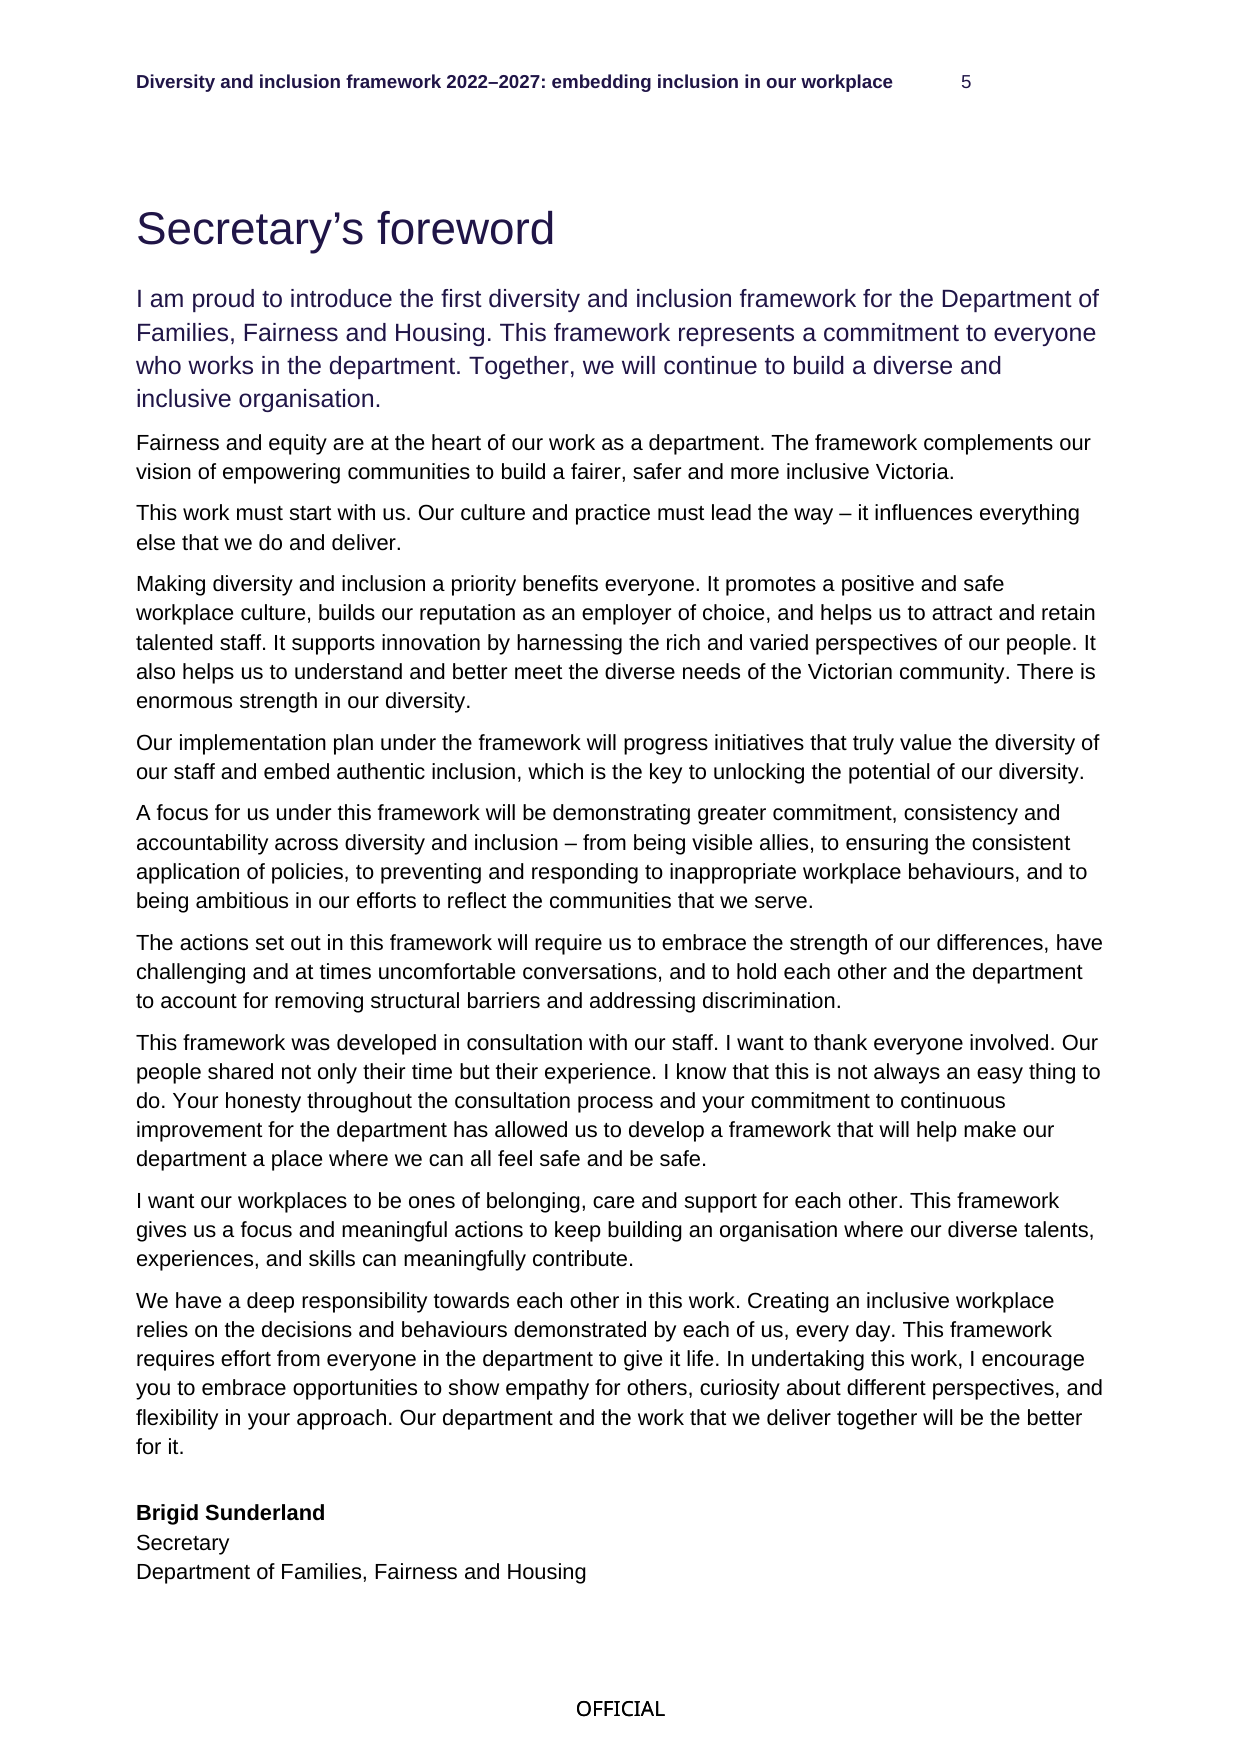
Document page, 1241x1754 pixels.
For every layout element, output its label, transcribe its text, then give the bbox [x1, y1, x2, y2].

text I am proud to introduce the first diversity and inclusion framework for the Department of Families, Fairness and Housing. This framework represents a commitment to everyone who works in the department. Together, we will continue to build a diverse and inclusive organisation. [136, 279, 1104, 413]
text Brigid Sunderland Secretary Department of Families, Fairness and Housing [136, 1496, 1104, 1584]
subtitle Secretary’s foreword [136, 202, 1104, 254]
text Making diversity and inclusion a priority benefits everyone. It promotes a positive and safe workplace culture, builds our reputation as an employer of choice, and helps us to attract and retain talented staff. It supports innovation by harnessing the rich and varied perspectives of our people. It also helps us to understand and better meet the diverse needs of the Victorian community. There is enormous strength in our diversity. [136, 567, 1104, 713]
text This framework was developed in consultation with our staff. I want to thank everyone involved. Our people shared not only their time but their experience. I know that this is not always an easy thing to do. Your honesty throughout the consultation process and your commitment to continuous improvement for the department has allowed us to develop a framework that will help make our department a place where we can all feel safe and be safe. [136, 1025, 1104, 1171]
text Our implementation plan under the framework will progress initiatives that truly value the diversity of our staff and embed authentic inclusion, which is the key to unlocking the potential of our diversity. [136, 725, 1104, 784]
text This work must start with us. Our culture and practice must lead the way – it influences everything else that we do and deliver. [136, 496, 1104, 554]
text The actions set out in this framework will require us to embrace the strength of our differences, have challenging and at times uncomfortable conversations, and to hold each other and the department to account for removing structural barriers and addressing discrimination. [136, 925, 1104, 1013]
text I want our workplaces to be ones of belonging, care and support for each other. This framework gives us a focus and meaningful actions to keep building an organisation where our diverse talents, experiences, and skills can meaningfully contribute. [136, 1184, 1104, 1271]
text Fairness and equity are at the heart of our work as a department. The framework complements our vision of empowering communities to build a fairer, safer and more inclusive Victoria. [136, 425, 1104, 484]
text We have a deep responsibility towards each other in this work. Creating an inclusive workplace relies on the decisions and behaviours demonstrated by each of us, every day. This framework requires effort from everyone in the department to give it life. In undertaking this work, I encourage you to embrace opportunities to show empathy for others, curiosity about different perspectives, and flexibility in your approach. Our department and the work that we deliver together will be the better for it. [136, 1284, 1104, 1459]
text A focus for us under this framework will be demonstrating greater commitment, consistency and accountability across diversity and inclusion – from being visible allies, to ensuring the consistent application of policies, to preventing and responding to inappropriate workplace behaviours, and to being ambitious in our efforts to reflect the communities that we serve. [136, 796, 1104, 913]
